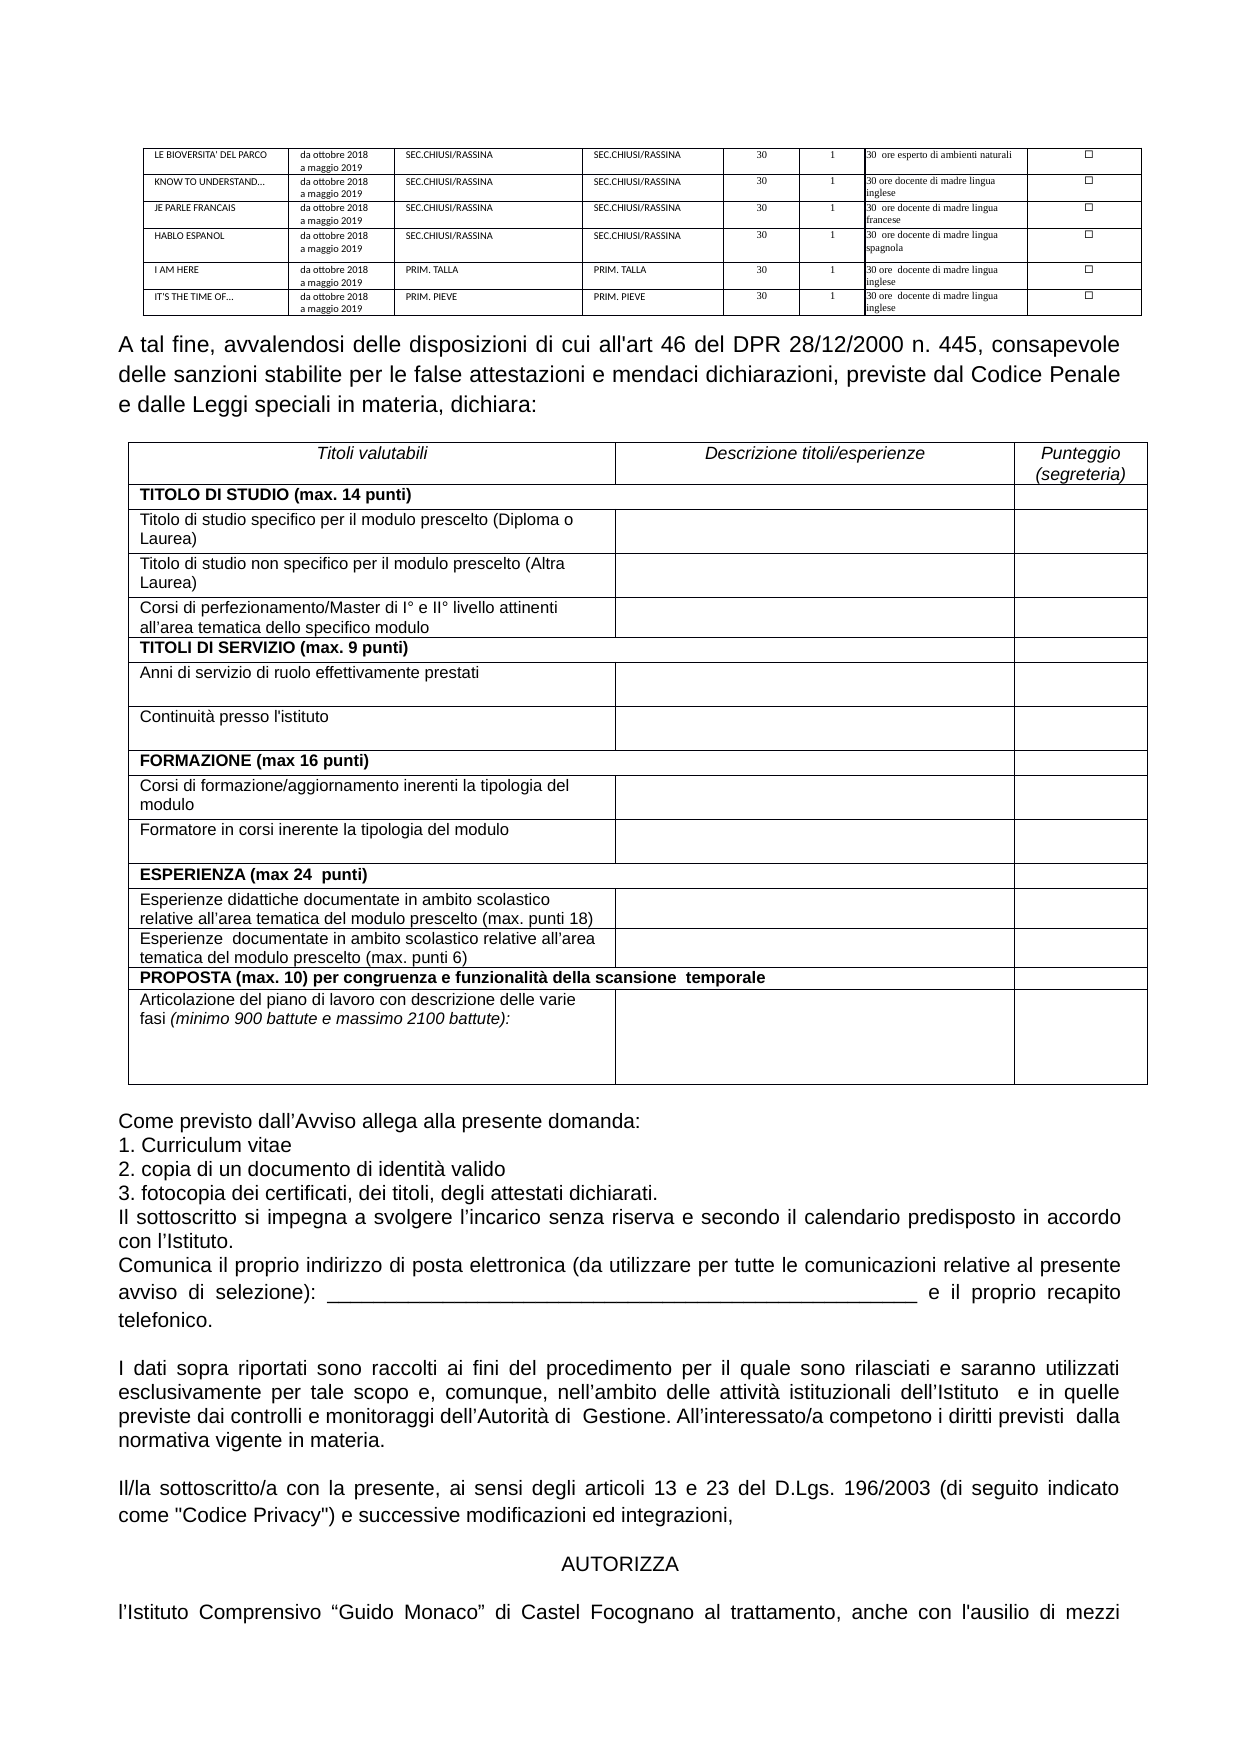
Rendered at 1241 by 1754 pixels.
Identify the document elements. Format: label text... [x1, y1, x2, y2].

table_cell [1015, 663, 1147, 706]
table_cell SEC.CHIUSI/RASSINA [395, 175, 582, 201]
table_cell 30 ore docente di madre lingua spagnola [866, 229, 1027, 262]
table_cell FORMAZIONE (max 16 punti) [129, 751, 1014, 775]
table_cell [616, 510, 1014, 553]
table_cell Esperienze documentate in ambito scolastico relative all’area tematica del modulo prescelto (max. punti 6) [129, 929, 615, 967]
table_header Punteggio (segreteria) [1015, 443, 1147, 484]
table_cell 1 [800, 202, 864, 228]
table_cell [1015, 776, 1147, 819]
table_cell [1015, 820, 1147, 863]
table_cell [616, 554, 1014, 597]
table_cell Corsi di formazione/aggiornamento inerenti la tipologia del modulo [129, 776, 615, 819]
table_cell [1028, 290, 1141, 315]
table_cell [1028, 202, 1141, 228]
table_cell Titolo di studio non specifico per il modulo prescelto (Altra Laurea) [129, 554, 615, 597]
table_cell 30 ore docente di madre lingua francese [866, 202, 1027, 228]
table_cell Articolazione del piano di lavoro con descrizione delle varie fasi (minimo 900 battute e massimo 2100 battute): [129, 990, 615, 1084]
text 3. fotocopia dei certificati, dei titoli, degli attestati dichiarati. [118, 1181, 1122, 1204]
table_cell 1 [800, 290, 864, 315]
table_cell 30 [724, 149, 799, 174]
table_cell LE BIOVERSITA' DEL PARCO [144, 149, 288, 174]
table_cell [1015, 598, 1147, 637]
table_cell Anni di servizio di ruolo effettivamente prestati [129, 663, 615, 706]
table_cell [616, 820, 1014, 863]
table_cell JE PARLE FRANCAIS [144, 202, 288, 228]
table_cell 1 [800, 229, 864, 262]
table_cell [1015, 638, 1147, 662]
table_cell SEC.CHIUSI/RASSINA [395, 202, 582, 228]
table_cell [1015, 889, 1147, 928]
table_cell SEC.CHIUSI/RASSINA [583, 202, 723, 228]
table_cell SEC.CHIUSI/RASSINA [583, 229, 723, 262]
table_cell TITOLO DI STUDIO (max. 14 punti) [129, 485, 1014, 509]
text AUTORIZZA [118, 1551, 1122, 1575]
table_cell [1015, 864, 1147, 888]
table_cell PRIM. TALLA [395, 263, 582, 289]
table_cell 30 ore esperto di ambienti naturali [866, 149, 1027, 174]
table_header Descrizione titoli/esperienze [616, 443, 1014, 484]
table_cell [1028, 149, 1141, 174]
table_cell SEC.CHIUSI/RASSINA [583, 175, 723, 201]
table_cell [1015, 968, 1147, 988]
table_cell [616, 776, 1014, 819]
table_header Titoli valutabili [129, 443, 615, 484]
table_cell PRIM. PIEVE [395, 290, 582, 315]
table_cell 1 [800, 175, 864, 201]
table_cell [616, 663, 1014, 706]
table_cell ESPERIENZA (max 24 punti) [129, 864, 1014, 888]
table_cell 1 [800, 263, 864, 289]
table_cell SEC.CHIUSI/RASSINA [395, 149, 582, 174]
table_cell 30 ore docente di madre lingua inglese [866, 263, 1027, 289]
table_cell [1015, 554, 1147, 597]
table_cell 30 [724, 175, 799, 201]
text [118, 1600, 1122, 1624]
table_cell [1015, 707, 1147, 750]
table_cell da ottobre 2018 a maggio 2019 [289, 229, 394, 262]
table_cell PROPOSTA (max. 10) per congruenza e funzionalità della scansione temporale [129, 968, 1014, 988]
table_cell [1015, 510, 1147, 553]
text Il/la sottoscritto/a con la presente, ai sensi degli articoli 13 e 23 del D.Lgs. 196/2003 (di seguito indicato come "Codice Privacy") e successive modificazioni ed integrazioni, [118, 1476, 1122, 1527]
table_cell 30 ore docente di madre lingua inglese [866, 290, 1027, 315]
table_cell da ottobre 2018 a maggio 2019 [289, 202, 394, 228]
text Comunica il proprio indirizzo di posta elettronica (da utilizzare per tutte le comunicazioni relative al presente avviso di selezione): ___________________________________________________ e il proprio recapito telefonico. [118, 1252, 1122, 1331]
table_cell SEC.CHIUSI/RASSINA [583, 149, 723, 174]
table_cell PRIM. PIEVE [583, 290, 723, 315]
text Il sottoscritto si impegna a svolgere l’incarico senza riserva e secondo il calendario predisposto in accordo con l’Istituto. [118, 1204, 1122, 1252]
table_cell [1015, 929, 1147, 967]
table_cell [616, 929, 1014, 967]
table_cell Formatore in corsi inerente la tipologia del modulo [129, 820, 615, 863]
table_cell [1015, 485, 1147, 509]
table_cell [1028, 175, 1141, 201]
table_cell 1 [800, 149, 864, 174]
table_cell da ottobre 2018 a maggio 2019 [289, 263, 394, 289]
table_cell [1028, 263, 1141, 289]
text Come previsto dall’Avviso allega alla presente domanda: [118, 1109, 1122, 1133]
table_cell [616, 990, 1014, 1084]
table_cell PRIM. TALLA [583, 263, 723, 289]
table_cell 30 [724, 290, 799, 315]
table_cell 30 [724, 202, 799, 228]
table_cell [616, 707, 1014, 750]
table_cell [616, 598, 1014, 637]
table_cell HABLO ESPANOL [144, 229, 288, 262]
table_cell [289, 149, 394, 174]
table_cell 30 [724, 263, 799, 289]
table_cell [1015, 751, 1147, 775]
table_cell TITOLI DI SERVIZIO (max. 9 punti) [129, 638, 1014, 662]
text 2. copia di un documento di identità valido [118, 1157, 1122, 1181]
table_cell [616, 889, 1014, 928]
table_cell da ottobre 2018 a maggio 2019 [289, 290, 394, 315]
table_cell Continuità presso l'istituto [129, 707, 615, 750]
table_cell 30 ore docente di madre lingua inglese [866, 175, 1027, 201]
table_cell [1015, 990, 1147, 1084]
text 1. Curriculum vitae [118, 1133, 1122, 1157]
table_cell Titolo di studio specifico per il modulo prescelto (Diploma o Laurea) [129, 510, 615, 553]
table_cell da ottobre 2018 a maggio 2019 [289, 175, 394, 201]
table_cell Esperienze didattiche documentate in ambito scolastico relative all’area tematica del modulo prescelto (max. punti 18) [129, 889, 615, 928]
text A tal fine, avvalendosi delle disposizioni di cui all'art 46 del DPR 28/12/2000 n. 445, consapevole delle sanzioni stabilite per le false attestazioni e mendaci dichiarazioni, previste dal Codice Penale e dalle Leggi speciali in materia, dichiara: [118, 331, 1122, 417]
text I dati sopra riportati sono raccolti ai fini del procedimento per il quale sono rilasciati e saranno utilizzati esclusivamente per tale scopo e, comunque, nell’ambito delle attività istituzionali dell’Istituto e in quelle previste dai controlli e monitoraggi dell’Autorità di Gestione. All’interessato/a competono i diritti previsti dalla normativa vigente in materia. [118, 1356, 1122, 1452]
table_cell [1028, 229, 1141, 262]
table_cell IT'S THE TIME OF… [144, 290, 288, 315]
table_cell Corsi di perfezionamento/Master di I° e II° livello attinenti all’area tematica dello specifico modulo [129, 598, 615, 637]
table_cell I AM HERE [144, 263, 288, 289]
table_cell KNOW TO UNDERSTAND… [144, 175, 288, 201]
table_cell SEC.CHIUSI/RASSINA [395, 229, 582, 262]
table_cell 30 [724, 229, 799, 262]
